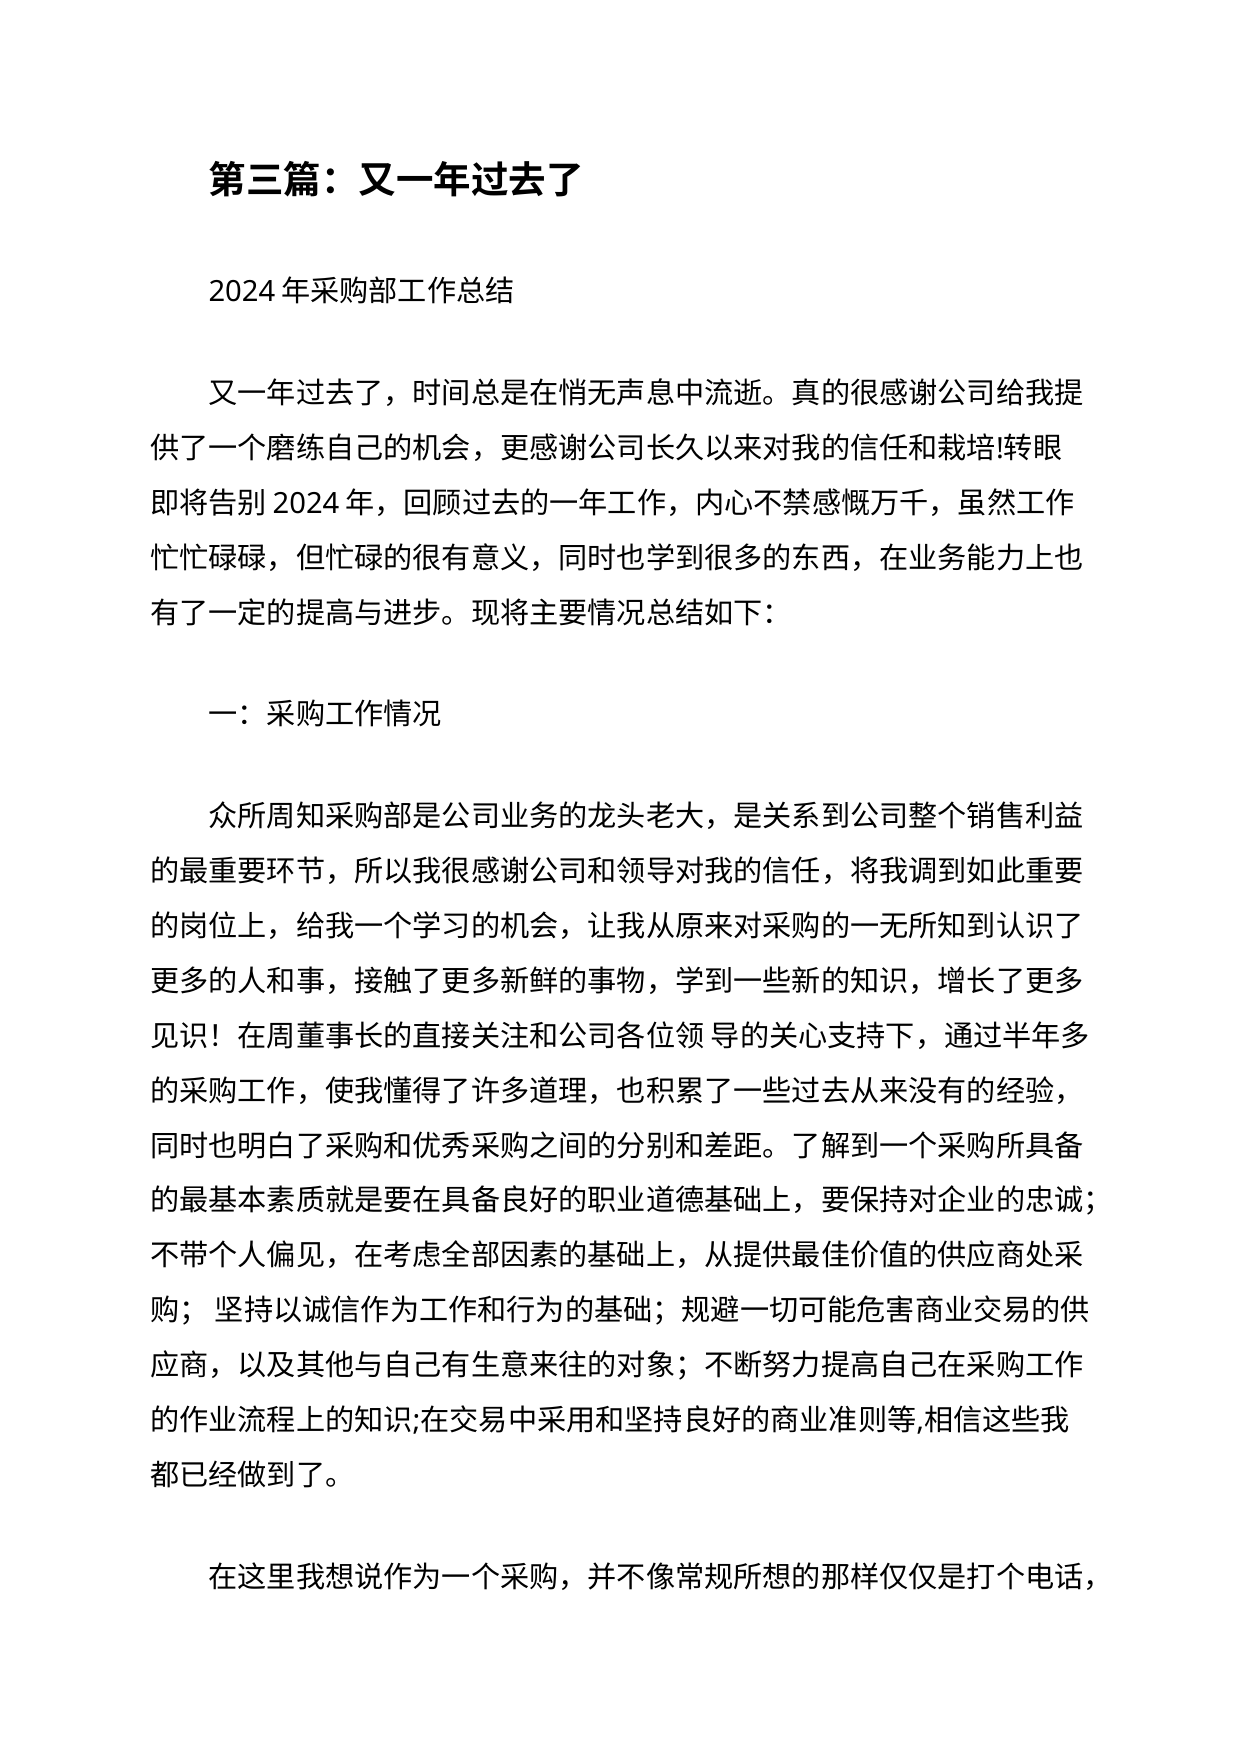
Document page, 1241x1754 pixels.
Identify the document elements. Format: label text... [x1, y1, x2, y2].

text 2024年采购部工作总结 [150, 267, 1090, 310]
text 又一年过去了，时间总是在悄无声息中流逝。真的很感谢公司给我提供了一个磨练自己的机会，更感谢公司长久以来对我的信任和栽培!转眼即将告别2024年，回顾过去的一年工作，内心不禁感慨万千，虽然工作忙忙碌碌，但忙碌的很有意义，同时也学到很多的东西，在业务能力上也有了一定的提高与进步。现将主要情况总结如下： [150, 369, 1090, 631]
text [150, 1553, 1090, 1596]
text 众所周知采购部是公司业务的龙头老大，是关系到公司整个销售利益的最重要环节，所以我很感谢公司和领导对我的信任，将我调到如此重要的岗位上，给我一个学习的机会，让我从原来对采购的一无所知到认识了更多的人和事，接触了更多新鲜的事物，学到一些新的知识，增长了更多见识！在周董事长的直接关注和公司各位领 导的关心支持下，通过半年多的采购工作，使我懂得了许多道理，也积累了一些过去从来没有的经验，同时也明白了采购和优秀采购之间的分别和差距。了解到一个采购所具备的最基本素质就是要在具备良好的职业道德基础上，要保持对企业的忠诚；不带个人偏见，在考虑全部因素的基础上，从提供最佳价值的供应商处采购； 坚持以诚信作为工作和行为的基础；规避一切可能危害商业交易的供应商，以及其他与自己有生意来往的对象；不断努力提高自己在采购工作的作业流程上的知识;在交易中采用和坚持良好的商业准则等,相信这些我都已经做到了。 [150, 793, 1090, 1494]
text 一：采购工作情况 [150, 691, 1090, 733]
text 第三篇：又一年过去了 [150, 150, 1090, 204]
